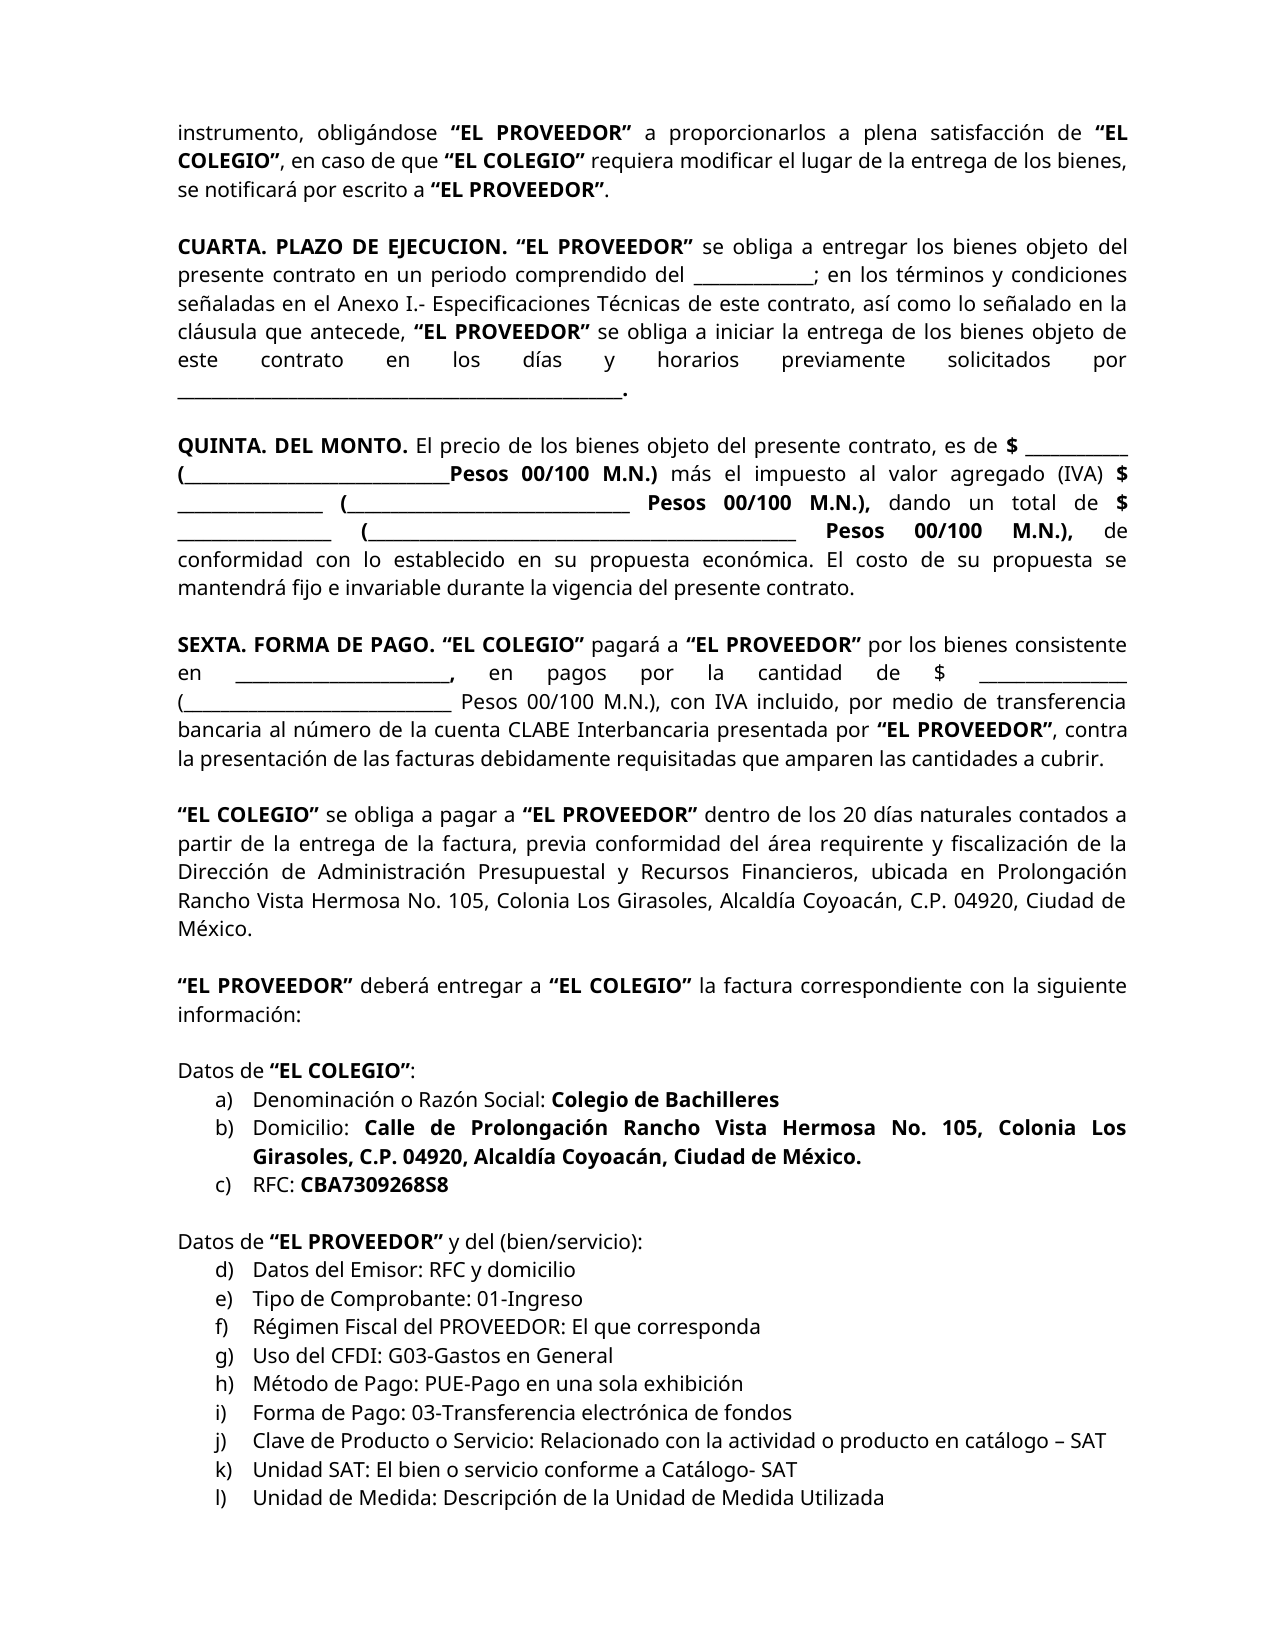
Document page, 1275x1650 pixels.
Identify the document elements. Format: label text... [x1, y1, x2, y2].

list Unidad SAT: El bien o servicio conforme a Catálogo- SAT [215, 1455, 1128, 1483]
text Datos de “EL PROVEEDOR” y del (bien/servicio): [177, 1227, 1128, 1256]
text CUARTA. PLAZO DE EJECUCION. “EL PROVEEDOR” se obliga a entregar los bienes objeto del presente contrato en un periodo comprendido del ______________; en los términos y condiciones señaladas en el Anexo I.- Especificaciones Técnicas de este contrato, así como lo señalado en la cláusula que antecede, “EL PROVEEDOR” se obliga a iniciar la entrega de los bienes objeto de este contrato en los días y horarios previamente solicitados por ____________________________________________________. [177, 232, 1128, 402]
list Clave de Producto o Servicio: Relacionado con la actividad o producto en catálogo – SAT [215, 1426, 1128, 1455]
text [177, 118, 1128, 203]
list RFC: CBA7309268S8 [215, 1170, 1128, 1199]
list Tipo de Comprobante: 01-Ingreso [215, 1284, 1128, 1312]
text “EL COLEGIO” se obliga a pagar a “EL PROVEEDOR” dentro de los 20 días naturales contados a partir de la entrega de la factura, previa conformidad del área requirente y fiscalización de la Dirección de Administración Presupuestal y Recursos Financieros, ubicada en Prolongación Rancho Vista Hermosa No. 105, Colonia Los Girasoles, Alcaldía Coyoacán, C.P. 04920, Ciudad de México. [177, 801, 1128, 943]
list Método de Pago: PUE-Pago en una sola exhibición [215, 1369, 1128, 1398]
text SEXTA. FORMA DE PAGO. “EL COLEGIO” pagará a “EL PROVEEDOR” por los bienes consistente en _________________________, en pagos por la cantidad de $ ________________ (_____________________________ Pesos 00/100 M.N.), con IVA incluido, por medio de transferencia bancaria al número de la cuenta CLABE Interbancaria presentada por “EL PROVEEDOR”, contra la presentación de las facturas debidamente requisitadas que amparen las cantidades a cubrir. [177, 630, 1128, 772]
text Datos de “EL COLEGIO”: [177, 1057, 1128, 1085]
list Denominación o Razón Social: Colegio de Bachilleres [215, 1085, 1128, 1113]
list Domicilio: Calle de Prolongación Rancho Vista Hermosa No. 105, Colonia Los Girasoles, C.P. 04920, Alcaldía Coyoacán, Ciudad de México. [215, 1113, 1128, 1170]
text “EL PROVEEDOR” deberá entregar a “EL COLEGIO” la factura correspondiente con la siguiente información: [177, 971, 1128, 1028]
list Forma de Pago: 03-Transferencia electrónica de fondos [215, 1398, 1128, 1426]
list Unidad de Medida: Descripción de la Unidad de Medida Utilizada [215, 1483, 1128, 1512]
text QUINTA. DEL MONTO. El precio de los bienes objeto del presente contrato, es de $ ____________ (_______________________________Pesos 00/100 M.N.) más el impuesto al valor agregado (IVA) $ _________________ (_________________________________ Pesos 00/100 M.N.), dando un total de $ __________________ (__________________________________________________ Pesos 00/100 M.N.), de conformidad con lo establecido en su propuesta económica. El costo de su propuesta se mantendrá fijo e invariable durante la vigencia del presente contrato. [177, 431, 1128, 602]
list Régimen Fiscal del PROVEEDOR: El que corresponda [215, 1312, 1128, 1341]
list Uso del CFDI: G03-Gastos en General [215, 1341, 1128, 1369]
list Datos del Emisor: RFC y domicilio [215, 1256, 1128, 1284]
